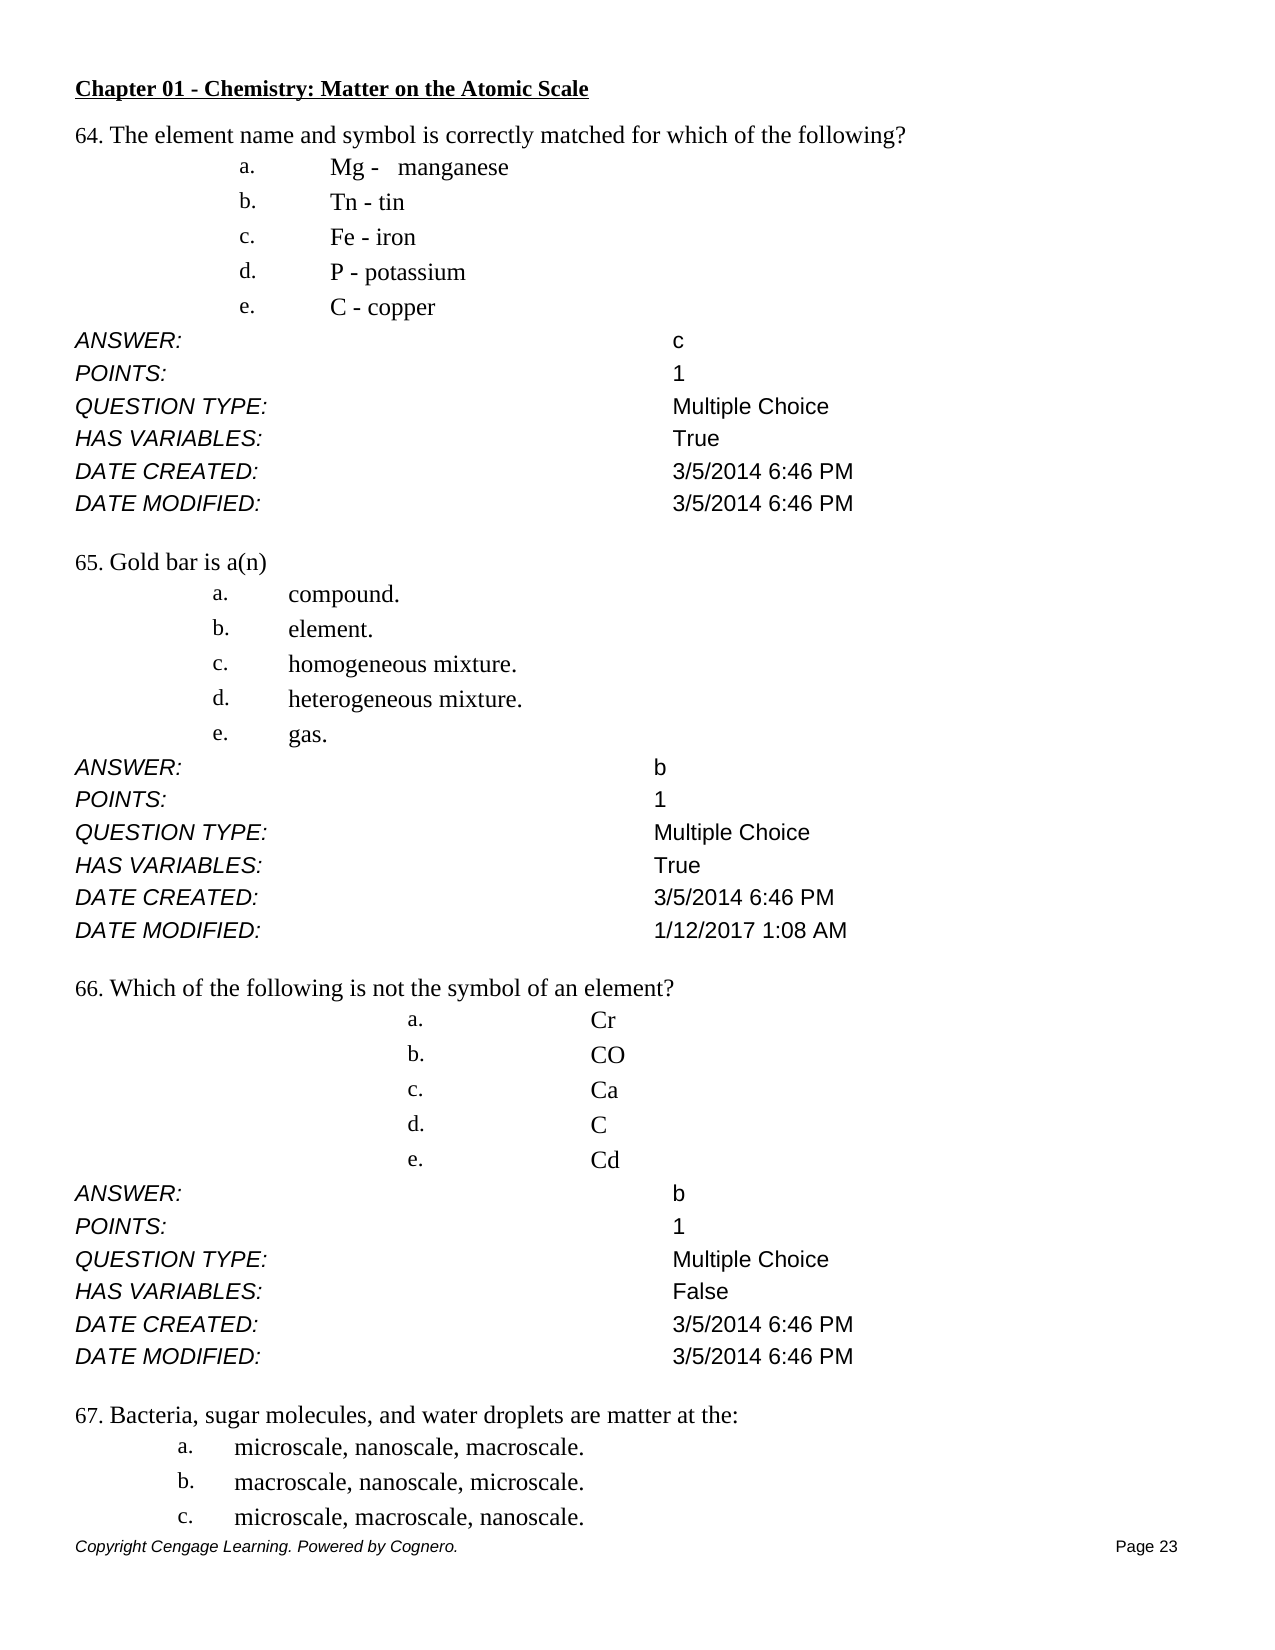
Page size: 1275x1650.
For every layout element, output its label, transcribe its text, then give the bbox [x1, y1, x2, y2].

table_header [75, 1400, 1200, 1534]
table_header 65. Gold bar is a(n) [75, 547, 1200, 946]
table_header 64. The element name and symbol is correctly matched for which of the following? [75, 121, 1200, 520]
table_header 66. Which of the following is not the symbol of an element? [75, 974, 1200, 1373]
